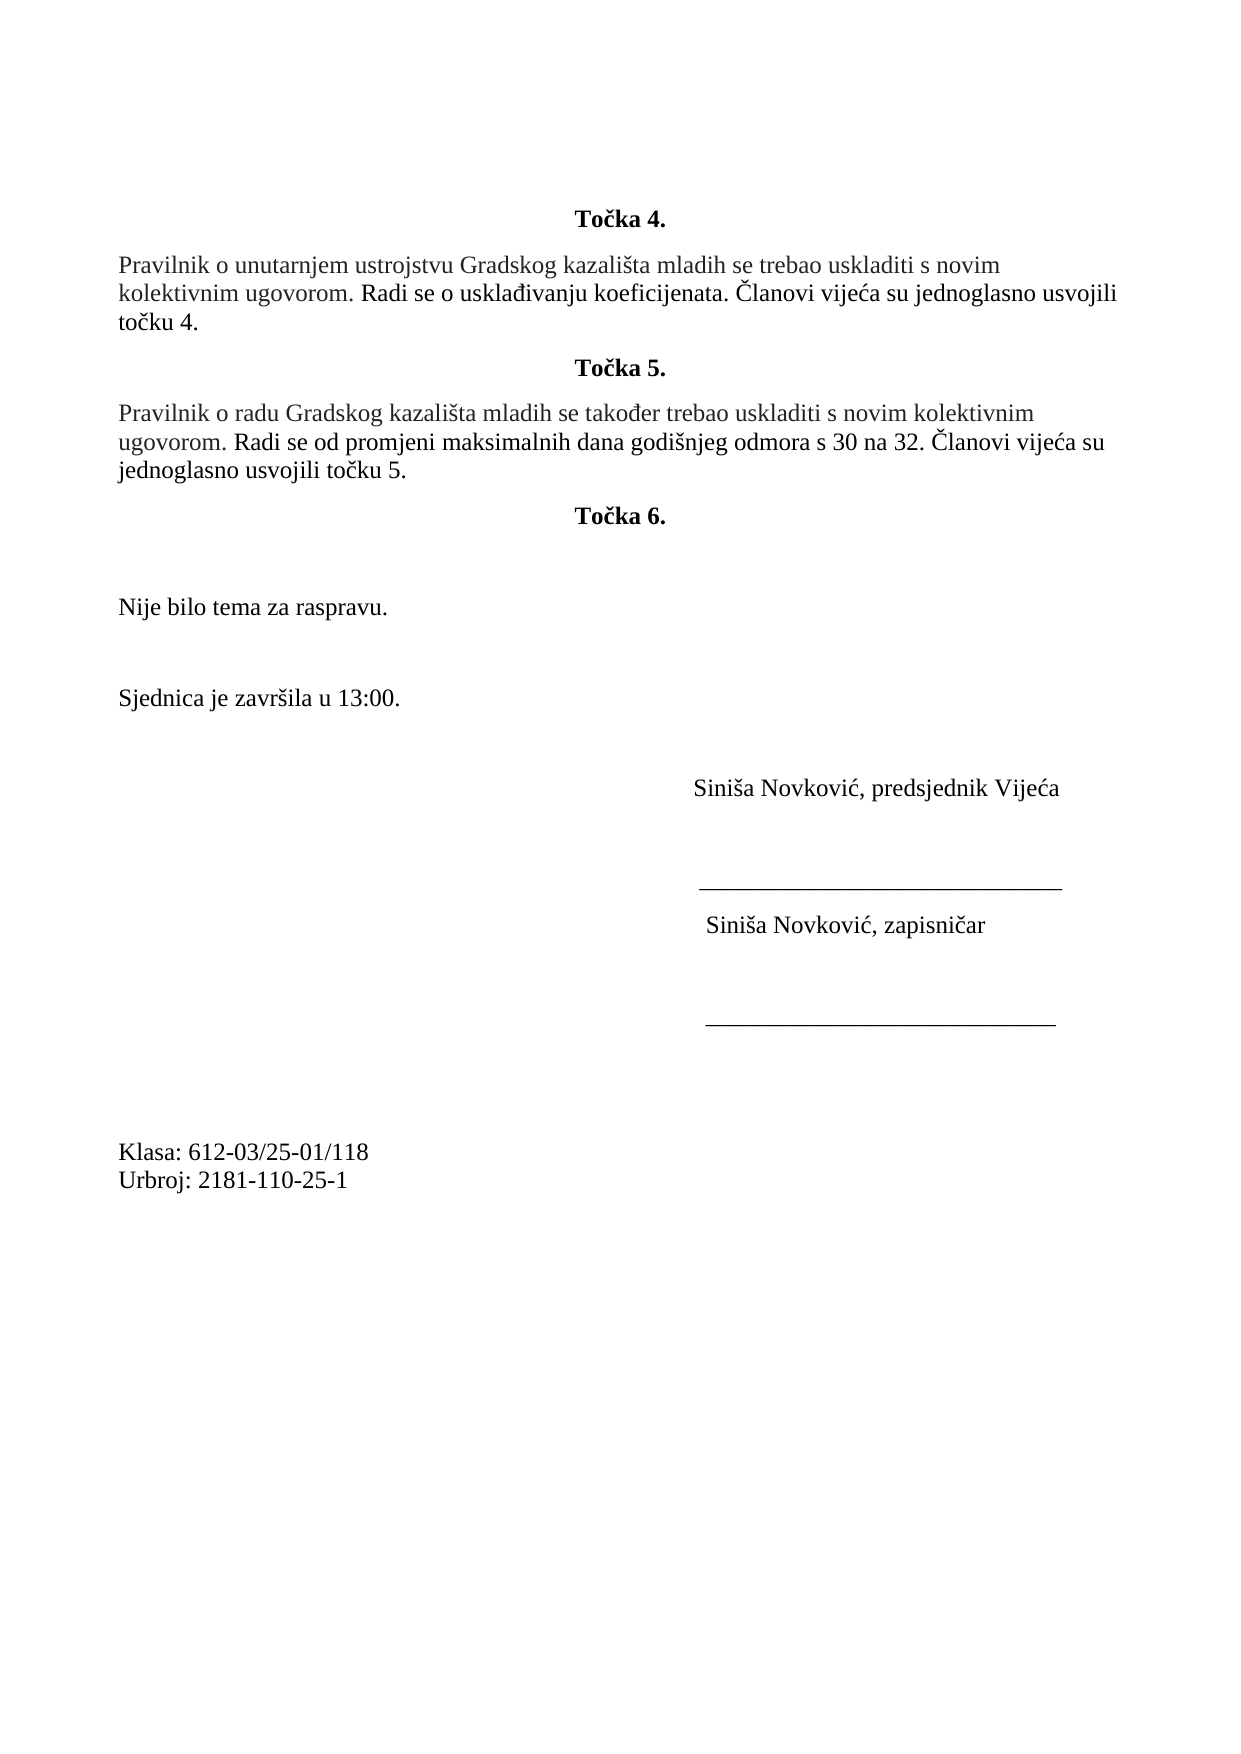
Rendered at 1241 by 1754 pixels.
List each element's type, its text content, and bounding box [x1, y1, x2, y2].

text Siniša Novković, zapisničar [118, 910, 1122, 938]
text Klasa: 612-03/25-01/118 [118, 1137, 1122, 1166]
text Siniša Novković, predsjednik Vijeća [118, 773, 1122, 802]
text Točka 4. [118, 204, 1122, 233]
text ____________________________ [118, 1001, 1122, 1029]
text Točka 5. [118, 353, 1122, 381]
text Točka 6. [118, 501, 1122, 530]
text _____________________________ [118, 864, 1122, 893]
text Urbroj: 2181-110-25-1 [118, 1166, 1122, 1194]
text Pravilnik o radu Gradskog kazališta mladih se također trebao uskladiti s novim kolektivnim ugovorom. Radi se od promjeni maksimalnih dana godišnjeg odmora s 30 na 32. Članovi vijeća su jednoglasno usvojili točku 5. [118, 398, 1122, 484]
text Sjednica je završila u 13:00. [118, 683, 1122, 711]
text Pravilnik o unutarnjem ustrojstvu Gradskog kazališta mladih se trebao uskladiti s novim kolektivnim ugovorom. Radi se o usklađivanju koeficijenata. Članovi vijeća su jednoglasno usvojili točku 4. [118, 250, 1122, 336]
text Nije bilo tema za raspravu. [118, 592, 1122, 621]
